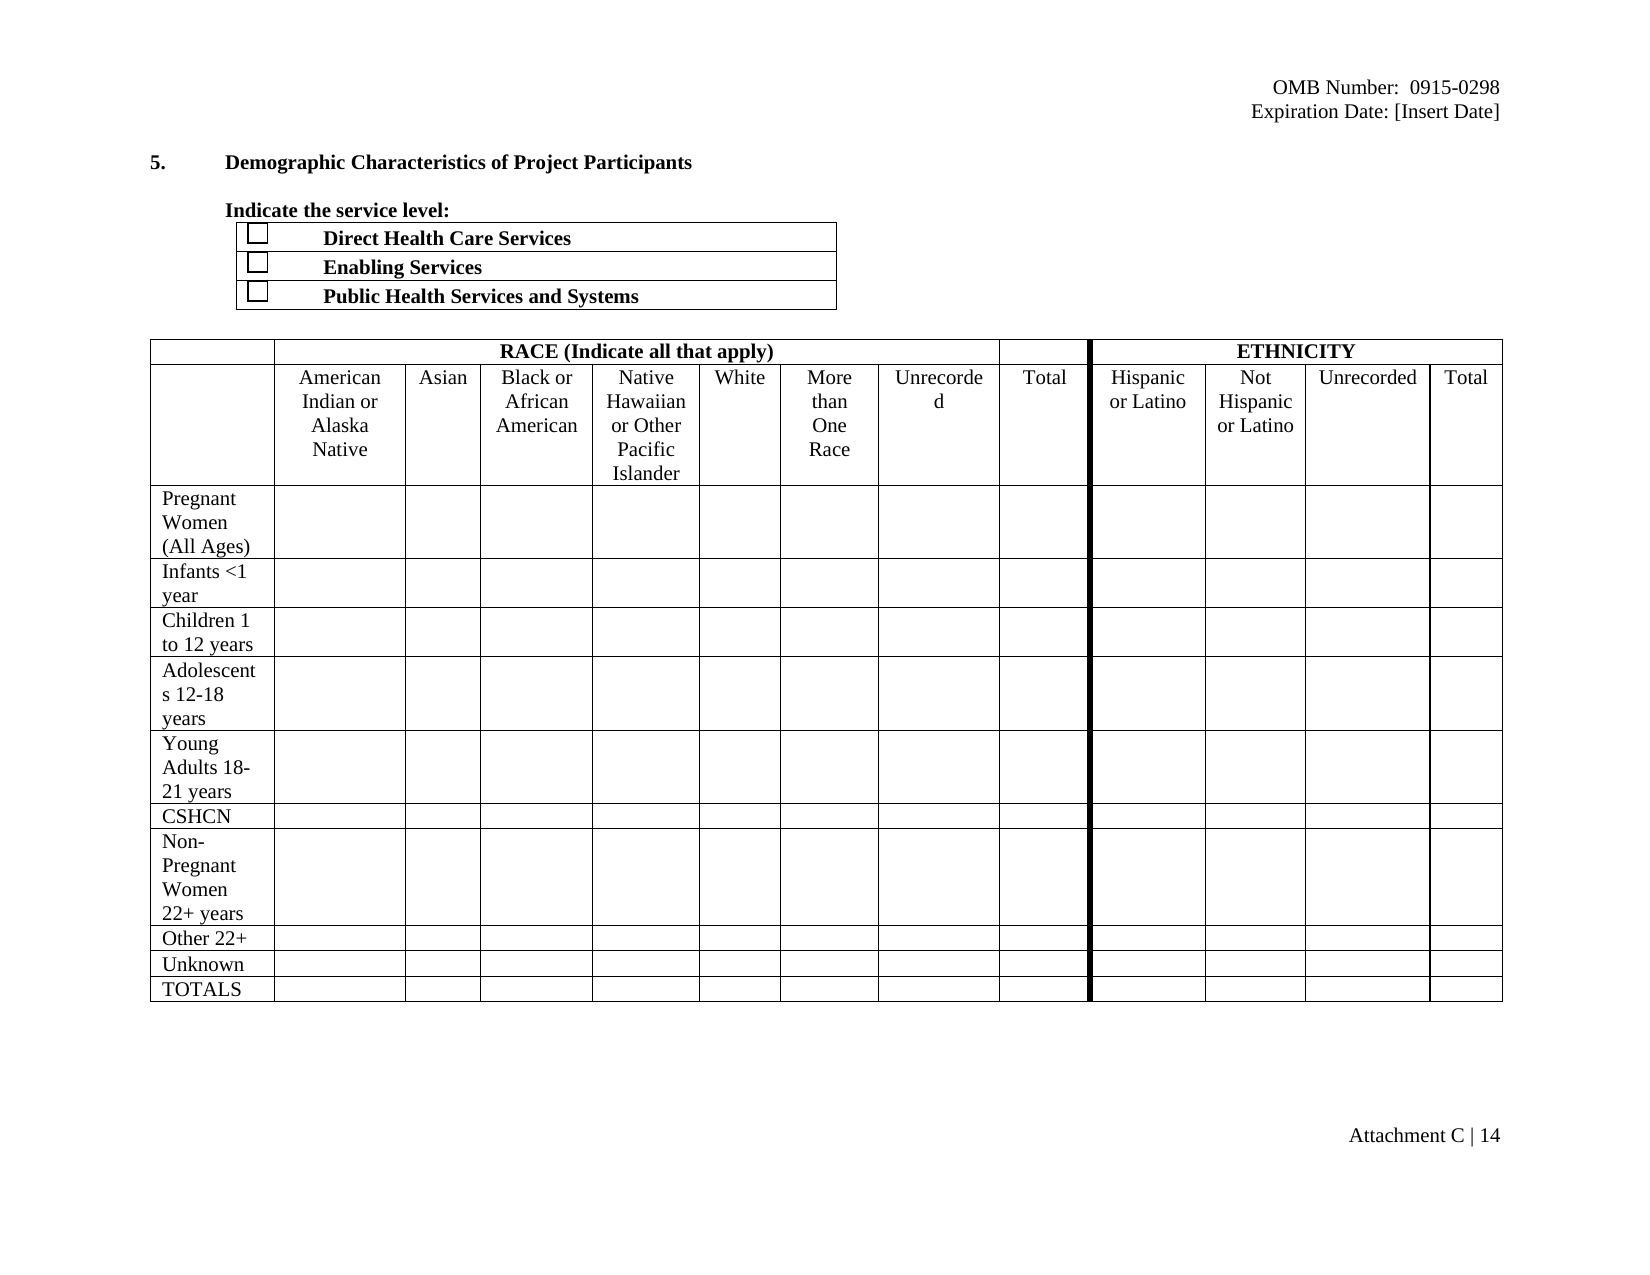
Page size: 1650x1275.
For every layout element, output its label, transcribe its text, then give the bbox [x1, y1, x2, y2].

table_cell [700, 657, 780, 730]
table_cell [1206, 829, 1305, 925]
table_cell [275, 951, 405, 976]
table_cell [151, 365, 274, 485]
table_cell [1431, 486, 1502, 558]
table_cell [406, 977, 480, 1001]
table_cell [593, 829, 699, 925]
table_cell [781, 977, 878, 1001]
table_cell [1093, 559, 1205, 607]
table_cell [1431, 731, 1502, 803]
table_cell [1306, 977, 1429, 1001]
table_cell [1206, 731, 1305, 803]
table_cell [1000, 977, 1087, 1001]
table_cell [1306, 657, 1429, 730]
table_cell [275, 731, 405, 803]
table_cell [593, 657, 699, 730]
table_cell [593, 731, 699, 803]
table_cell [700, 951, 780, 976]
table_cell [406, 804, 480, 828]
table_cell [1093, 951, 1205, 976]
table_header ETHNICITY [1093, 340, 1502, 363]
table_cell [406, 926, 480, 950]
table_cell [275, 829, 405, 925]
table_cell Total [1431, 365, 1502, 485]
table_cell More than One Race [781, 365, 878, 485]
table_cell [1000, 829, 1087, 925]
table_header [1000, 340, 1087, 363]
table_cell [406, 731, 480, 803]
table_cell [1000, 731, 1087, 803]
table_header [151, 340, 274, 363]
table_cell [1206, 977, 1305, 1001]
table_cell Enabling Services [237, 252, 836, 280]
table_cell [406, 486, 480, 558]
table_cell [481, 486, 592, 558]
table_cell [781, 486, 878, 558]
table_cell [1306, 829, 1429, 925]
table_cell Young Adults 18-21 years [151, 731, 274, 803]
table_cell [781, 804, 878, 828]
table_cell [781, 608, 878, 656]
table_cell [700, 608, 780, 656]
table_cell [275, 804, 405, 828]
table_cell [879, 559, 999, 607]
table_cell Infants <1 year [151, 559, 274, 607]
table_cell [700, 559, 780, 607]
table_cell [879, 657, 999, 730]
text 5. Demographic Characteristics of Project Participants [150, 150, 1500, 174]
table_cell [1000, 804, 1087, 828]
table_cell [1431, 608, 1502, 656]
table_cell [1206, 486, 1305, 558]
table_cell [700, 977, 780, 1001]
table_cell [781, 926, 878, 950]
table_cell [1306, 804, 1429, 828]
table_cell Not Hispanic or Latino [1206, 365, 1305, 485]
table_cell [593, 608, 699, 656]
table_cell [481, 608, 592, 656]
table_cell [1206, 608, 1305, 656]
table_cell Adolescents 12-18 years [151, 657, 274, 730]
table_cell [700, 804, 780, 828]
text Indicate the service level: [225, 198, 1500, 222]
table_cell [593, 977, 699, 1001]
table_cell [406, 608, 480, 656]
table_cell American Indian or Alaska Native [275, 365, 405, 485]
table_cell Unrecorded [1306, 365, 1429, 485]
table_cell [481, 657, 592, 730]
table_cell [1000, 608, 1087, 656]
table_cell Non-Pregnant Women 22+ years [151, 829, 274, 925]
table_cell [275, 977, 405, 1001]
table_cell TOTALS [151, 977, 274, 1001]
table_cell [781, 559, 878, 607]
table_cell [406, 657, 480, 730]
table_cell Public Health Services and Systems [237, 281, 836, 309]
table_cell [1431, 926, 1502, 950]
table_cell Black or African American [481, 365, 592, 485]
table_cell [1000, 951, 1087, 976]
table_header Direct Health Care Services [237, 223, 836, 251]
table_cell [593, 804, 699, 828]
table_cell [700, 829, 780, 925]
table_cell [1206, 559, 1305, 607]
table_cell [879, 951, 999, 976]
table_cell [879, 608, 999, 656]
table_cell [593, 486, 699, 558]
table_cell [1431, 657, 1502, 730]
table_cell Children 1 to 12 years [151, 608, 274, 656]
table_cell [593, 559, 699, 607]
table_cell [406, 829, 480, 925]
table_cell [593, 926, 699, 950]
table_cell [481, 731, 592, 803]
table_cell [1206, 951, 1305, 976]
table_cell [879, 829, 999, 925]
table_cell White [700, 365, 780, 485]
table_cell [593, 951, 699, 976]
table_cell Other 22+ [151, 926, 274, 950]
table_cell [481, 977, 592, 1001]
table_cell [1431, 829, 1502, 925]
table_cell Unrecorded [879, 365, 999, 485]
table_cell [275, 657, 405, 730]
table_header RACE (Indicate all that apply) [275, 340, 999, 363]
table_cell Pregnant Women (All Ages) [151, 486, 274, 558]
table_cell [1431, 951, 1502, 976]
table_cell [879, 486, 999, 558]
table_cell [481, 951, 592, 976]
table_cell [1093, 608, 1205, 656]
table_cell [1206, 926, 1305, 950]
table_cell Native Hawaiian or Other Pacific Islander [593, 365, 699, 485]
table_cell [1000, 926, 1087, 950]
table_cell [275, 926, 405, 950]
table_cell [275, 486, 405, 558]
table_cell [1093, 804, 1205, 828]
table_cell Unknown [151, 951, 274, 976]
table_cell [1306, 486, 1429, 558]
table_cell Hispanic or Latino [1093, 365, 1205, 485]
table_cell [1093, 657, 1205, 730]
table_cell [1431, 559, 1502, 607]
table_cell [275, 559, 405, 607]
table_cell [879, 977, 999, 1001]
table_cell [1000, 486, 1087, 558]
table_cell [1431, 804, 1502, 828]
table_cell [781, 731, 878, 803]
table_cell [1306, 608, 1429, 656]
table_cell [481, 804, 592, 828]
table_cell [481, 559, 592, 607]
table_cell [1093, 731, 1205, 803]
table_cell [1306, 951, 1429, 976]
table_cell Total [1000, 365, 1087, 485]
table_cell [481, 829, 592, 925]
table_cell CSHCN [151, 804, 274, 828]
table_cell [1306, 926, 1429, 950]
table_cell [879, 926, 999, 950]
table_cell [1206, 804, 1305, 828]
table_cell [1206, 657, 1305, 730]
table_cell [406, 951, 480, 976]
table_cell [879, 804, 999, 828]
table_cell [781, 829, 878, 925]
table_cell [1000, 657, 1087, 730]
table_cell [406, 559, 480, 607]
table_cell [481, 926, 592, 950]
table_cell [275, 608, 405, 656]
table_cell [1093, 486, 1205, 558]
table_cell [879, 731, 999, 803]
table_cell [1093, 926, 1205, 950]
table_cell [1093, 829, 1205, 925]
table_cell Asian [406, 365, 480, 485]
table_cell [700, 926, 780, 950]
table_cell [1306, 559, 1429, 607]
table_cell [700, 486, 780, 558]
table_cell [1431, 977, 1502, 1001]
table_cell [781, 657, 878, 730]
table_cell [781, 951, 878, 976]
table_cell [1000, 559, 1087, 607]
table_cell [700, 731, 780, 803]
table_cell [1306, 731, 1429, 803]
table_cell [1093, 977, 1205, 1001]
